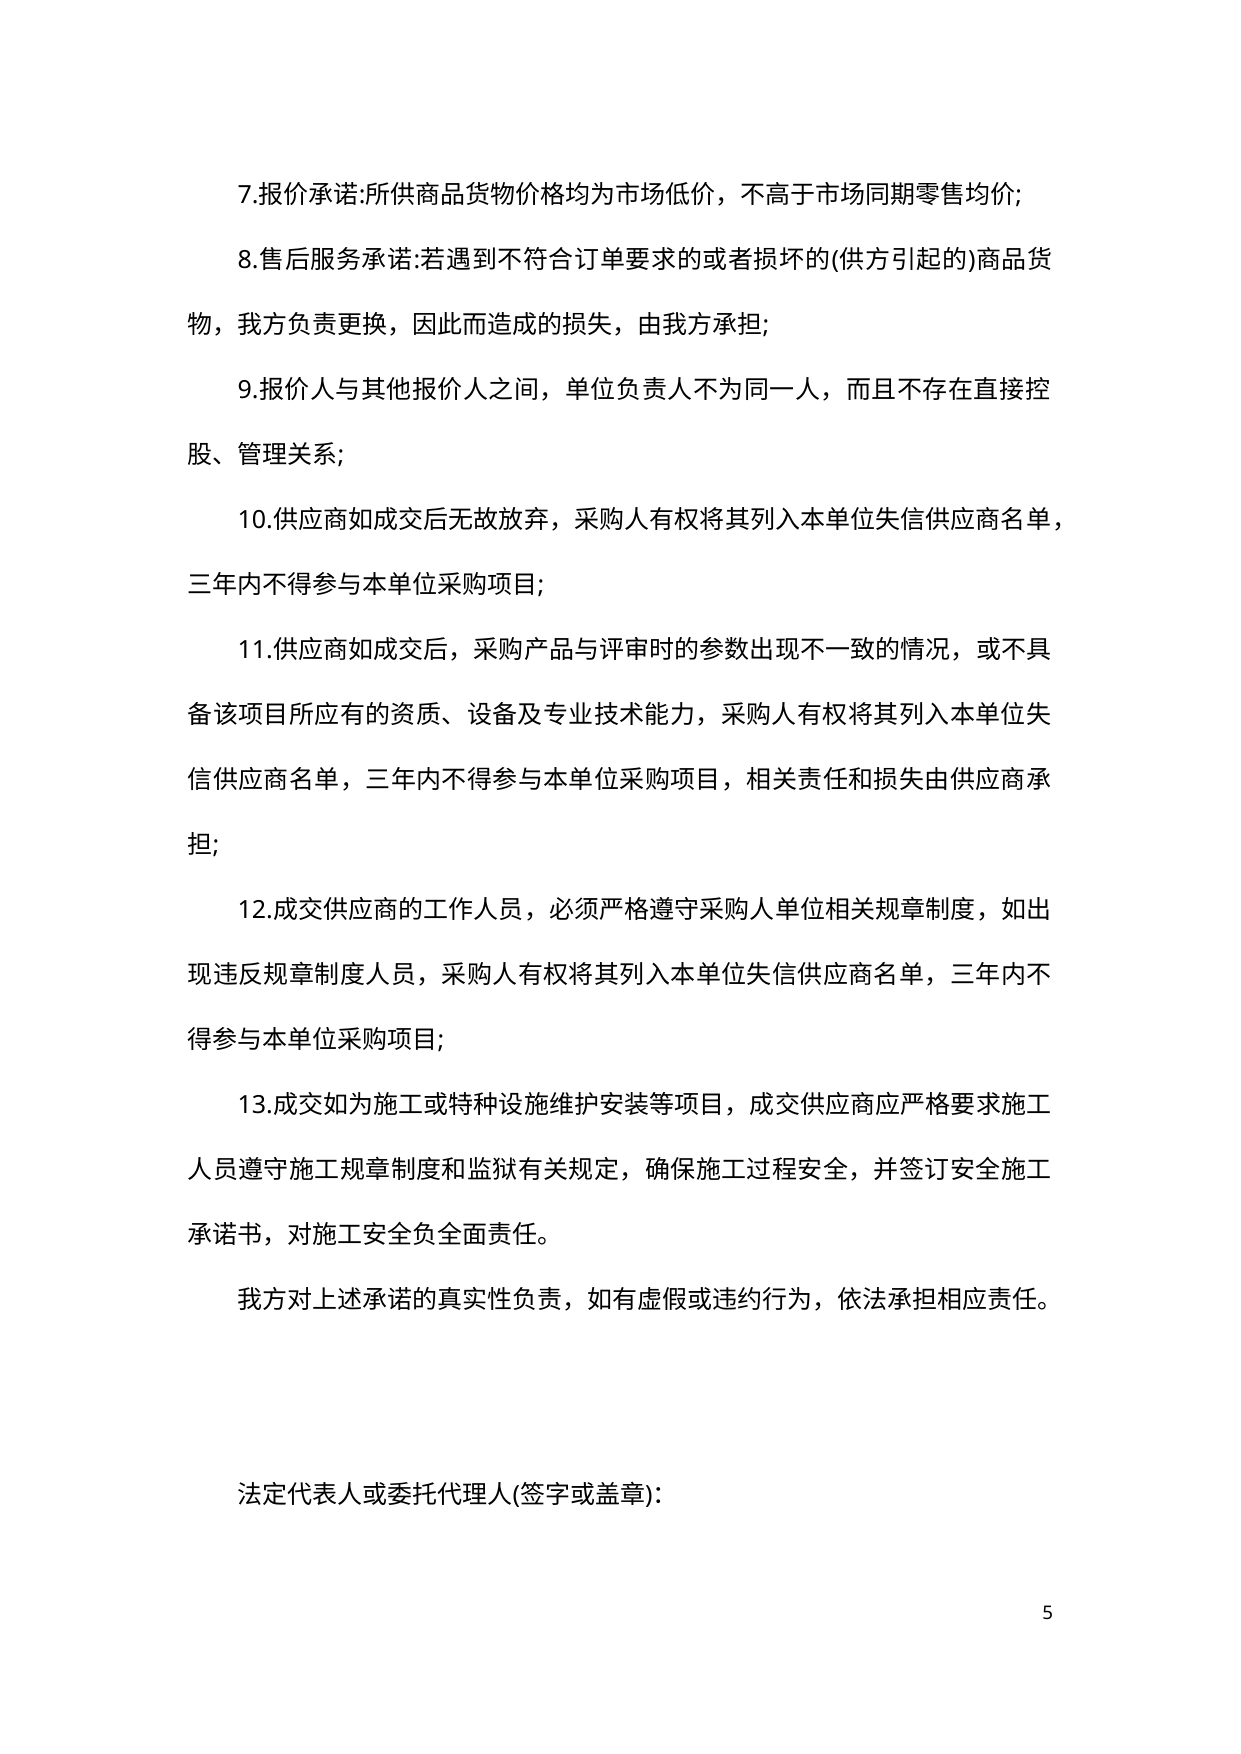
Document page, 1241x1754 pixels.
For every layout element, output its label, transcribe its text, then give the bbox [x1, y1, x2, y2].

text 10.供应商如成交后无故放弃，采购人有权将其列入本单位失信供应商名单，三年内不得参与本单位采购项目; [187, 485, 1053, 615]
text 9.报价人与其他报价人之间，单位负责人不为同一人，而且不存在直接控股、管理关系; [187, 355, 1053, 485]
text 7.报价承诺:所供商品货物价格均为市场低价，不高于市场同期零售均价; [187, 160, 1053, 225]
text 11.供应商如成交后，采购产品与评审时的参数出现不一致的情况，或不具备该项目所应有的资质、设备及专业技术能力，采购人有权将其列入本单位失信供应商名单，三年内不得参与本单位采购项目，相关责任和损失由供应商承担; [187, 615, 1053, 875]
text 法定代表人或委托代理人(签字或盖章)： [187, 1460, 1053, 1525]
text 12.成交供应商的工作人员，必须严格遵守采购人单位相关规章制度，如出现违反规章制度人员，采购人有权将其列入本单位失信供应商名单，三年内不得参与本单位采购项目; [187, 875, 1053, 1070]
text 13.成交如为施工或特种设施维护安装等项目，成交供应商应严格要求施工人员遵守施工规章制度和监狱有关规定，确保施工过程安全，并签订安全施工承诺书，对施工安全负全面责任。 [187, 1070, 1053, 1265]
text 我方对上述承诺的真实性负责，如有虚假或违约行为，依法承担相应责任。 [187, 1265, 1053, 1330]
text 8.售后服务承诺:若遇到不符合订单要求的或者损坏的(供方引起的)商品货物，我方负责更换，因此而造成的损失，由我方承担; [187, 225, 1053, 355]
